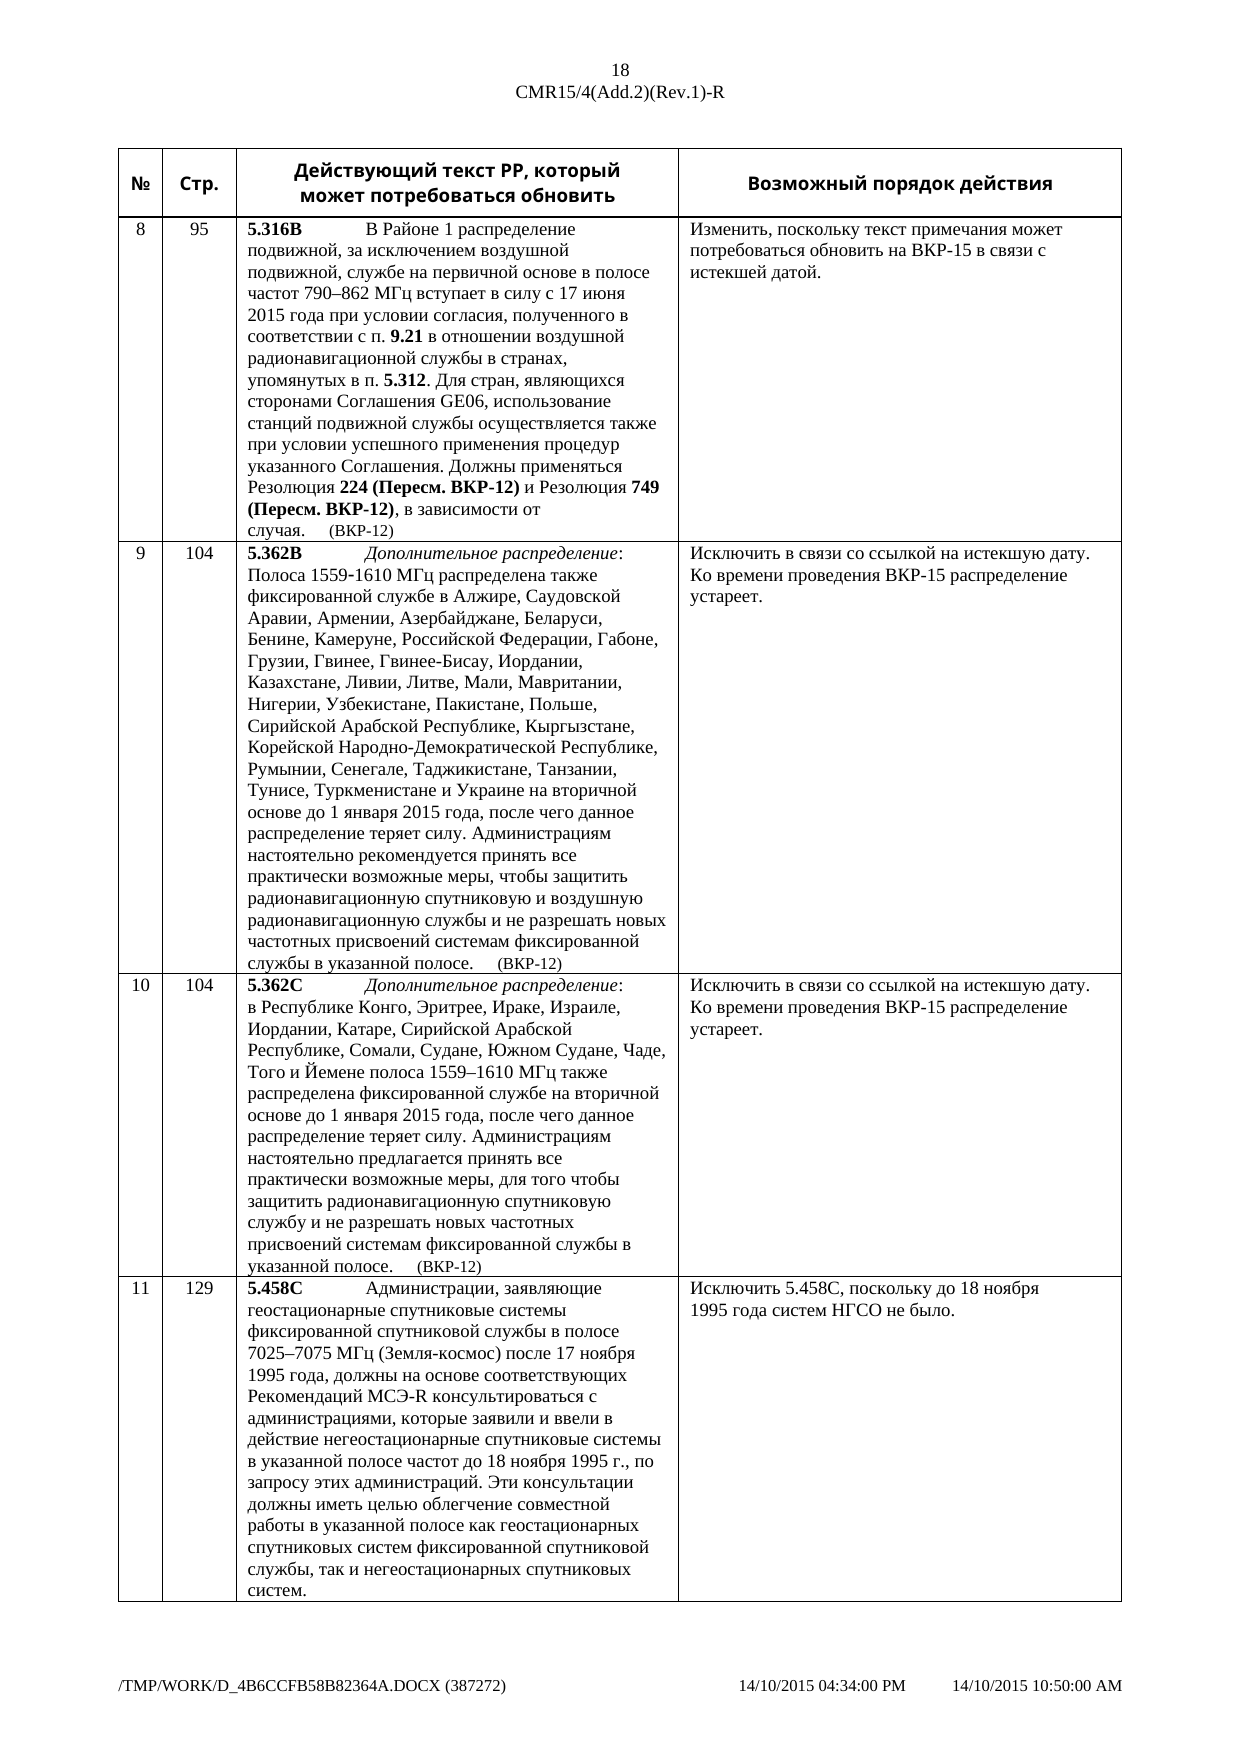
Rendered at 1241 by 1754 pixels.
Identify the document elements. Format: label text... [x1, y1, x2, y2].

table_cell 104 [163, 974, 236, 1276]
table_cell 11 [119, 1277, 162, 1601]
table_cell 5.362B Дополнительное распределение: Полоса 15591610 МГц распределена также фиксированной службе в Алжире, Саудовской Аравии, Армении, Азербайджане, Беларуси, Бенине, Камеруне, Российской Федерации, Габоне, Грузии, Гвинее, Гвинее-Бисау, Иордании, Казахстане, Ливии, Литве, Мали, Мавритании, Нигерии, Узбекистане, Пакистане, Польше, Сирийской Арабской Республике, Кыргызстане, Корейской Народно-Демократической Республике, Румынии, Сенегале, Таджикистане, Танзании, Тунисе, Туркменистане и Украине на вторичной основе до 1 января 2015 года, после чего данное распределение теряет силу. Администрациям настоятельно рекомендуется принять все практически возможные меры, чтобы защитить радионавигационную спутниковую и воздушную радионавигационную службы и не разрешать новых частотных присвоений системам фиксированной службы в указанной полосе. (ВКР-12) [237, 542, 678, 973]
table_cell Изменить, поскольку текст примечания может потребоваться обновить на ВКР-15 в связи с истекшей датой. [679, 218, 1121, 541]
table_cell 129 [163, 1277, 236, 1601]
table_header Возможный порядок действия [679, 149, 1121, 216]
table_cell Исключить в связи со ссылкой на истекшую дату. Ко времени проведения ВКР-15 распределение устареет. [679, 974, 1121, 1276]
table_cell 104 [163, 542, 236, 973]
table_header Стр. [163, 149, 236, 216]
table_cell 10 [119, 974, 162, 1276]
table_cell 5.316B В Районе 1 распределение подвижной, за исключением воздушной подвижной, службе на первичной основе в полосе частот 790–862 МГц вступает в силу с 17 июня 2015 года при условии согласия, полученного в соответствии с п. 9.21 в отношении воздушной радионавигационной службы в странах, упомянутых в п. 5.312. Для стран, являющихся сторонами Соглашения GE06, использование станций подвижной службы осуществляется также при условии успешного применения процедур указанного Соглашения. Должны применяться Резолюция 224 (Пересм. ВКР-12) и Резолюция 749 (Пересм. ВКР-12), в зависимости от случая. (ВКР-12) [237, 218, 678, 541]
table_cell 5.362С Дополнительное распределение: в Республике Конго, Эритрее, Ираке, Израиле, Иордании, Катаре, Сирийской Арабской Республике, Сомали, Судане, Южном Судане, Чаде, Того и Йемене полоса 1559–1610 МГц также распределена фиксированной службе на вторичной основе до 1 января 2015 года, после чего данное распределение теряет силу. Администрациям настоятельно предлагается принять все практически возможные меры, для того чтобы защитить радионавигационную спутниковую службу и не разрешать новых частотных присвоений системам фиксированной службы в указанной полосе. (ВКР-12) [237, 974, 678, 1276]
table_cell 9 [119, 542, 162, 973]
table_cell 95 [163, 218, 236, 541]
table_cell 5.458C Администрации, заявляющие геостационарные спутниковые системы фиксированной спутниковой службы в полосе 7025–7075 МГц (Земля-космос) после 17 ноября 1995 года, должны на основе соответствующих Рекомендаций МСЭ-R консультироваться с администрациями, которые заявили и ввели в действие негеостационарные спутниковые системы в указанной полосе частот до 18 ноября 1995 г., по запросу этих администраций. Эти консультации должны иметь целью облегчение совместной работы в указанной полосе как геостационарных спутниковых систем фиксированной спутниковой службы, так и негеостационарных спутниковых систем. [237, 1277, 678, 1601]
table_header Действующий текст РР, который может потребоваться обновить [237, 149, 678, 216]
table_header № [119, 149, 162, 216]
table_cell 8 [119, 218, 162, 541]
table_cell Исключить 5.458C, поскольку до 18 ноября 1995 года систем НГСО не было. [679, 1277, 1121, 1601]
table_cell Исключить в связи со ссылкой на истекшую дату. Ко времени проведения ВКР-15 распределение устареет. [679, 542, 1121, 973]
